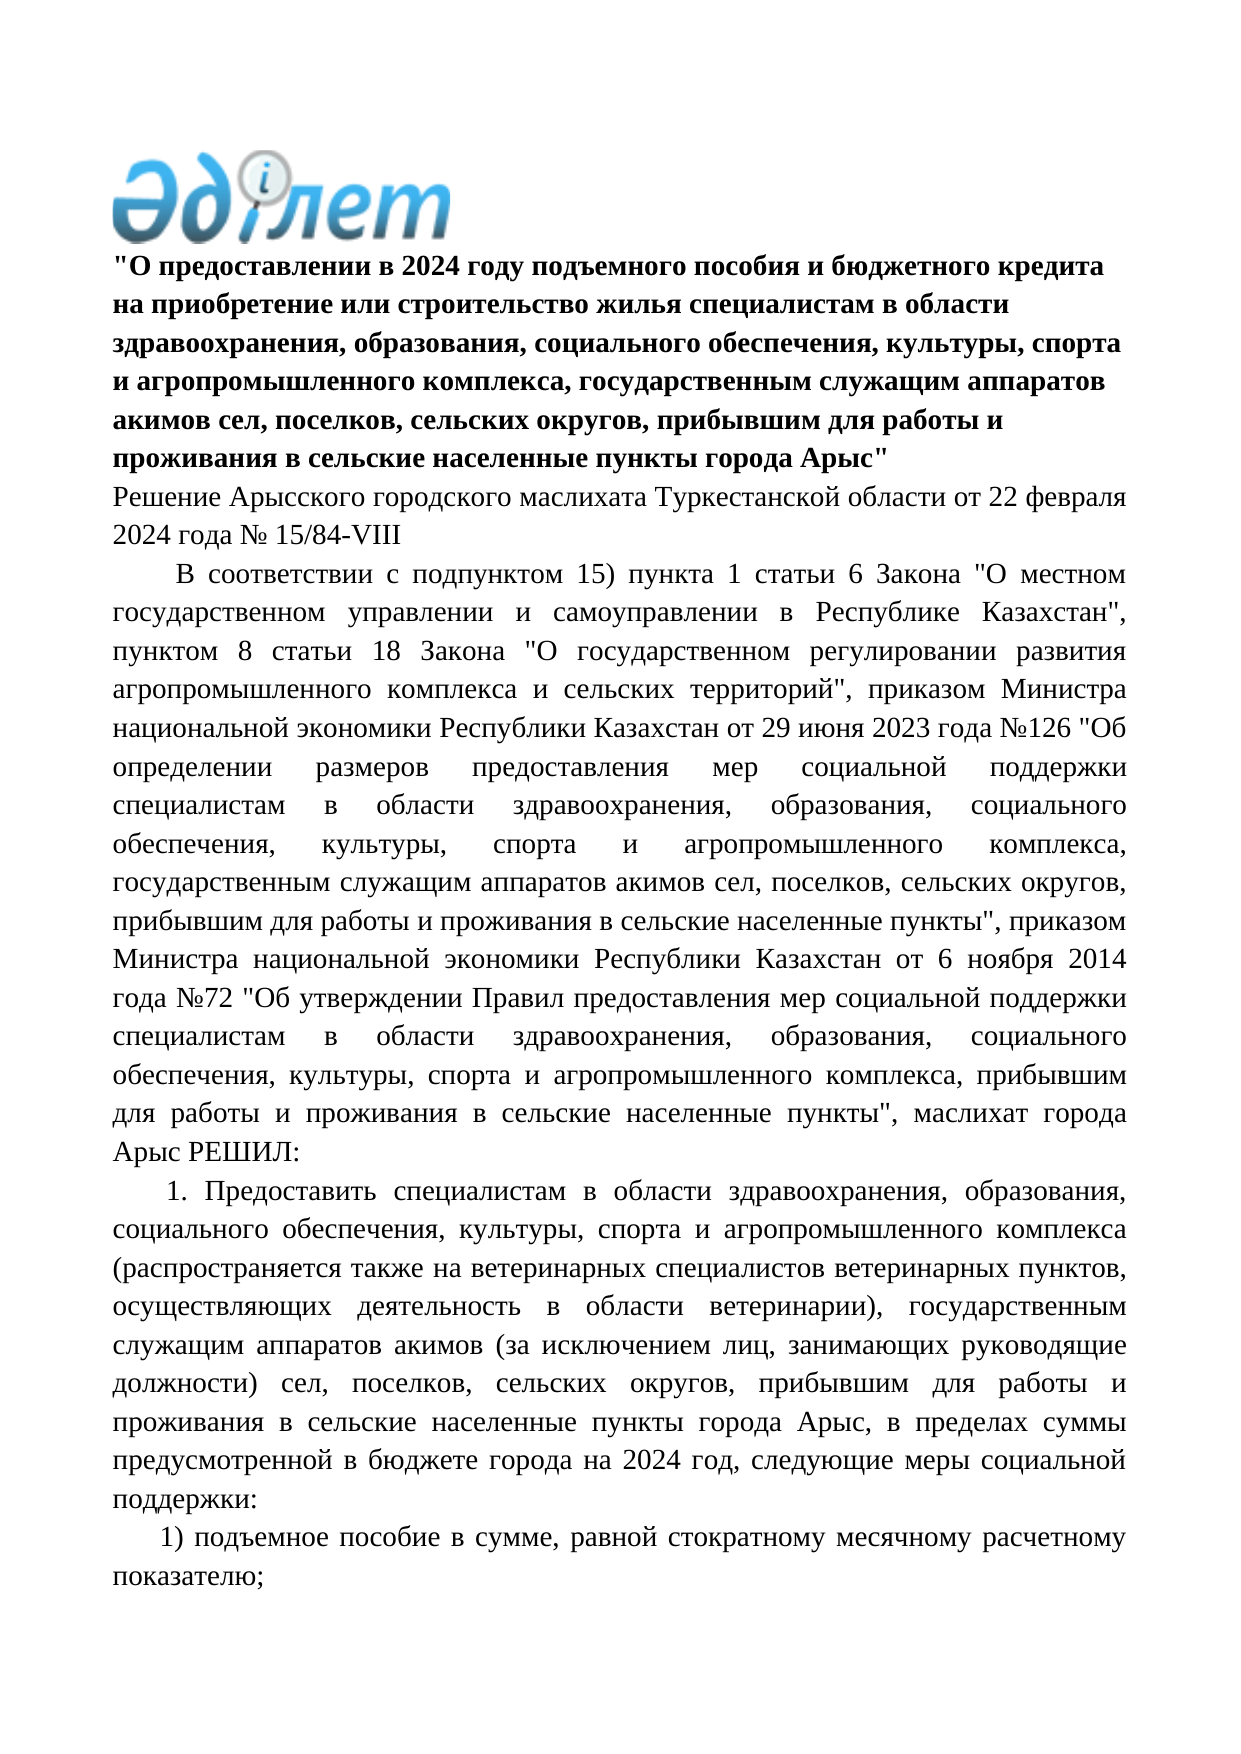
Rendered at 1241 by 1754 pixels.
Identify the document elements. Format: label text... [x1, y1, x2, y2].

text Решение Арысского городского маслихата Туркестанской области от 22 февраля 2024 года № 15/84-VІІІ [112, 479, 1128, 551]
text "О предоставлении в 2024 году подъемного пособия и бюджетного кредита на приобретение или строительство жилья специалистам в области здравоохранения, образования, социального обеспечения, культуры, спорта и агропромышленного комплекса, государственным служащим аппаратов акимов сел, поселков, сельских округов, прибывшим для работы и проживания в сельские населенные пункты города Арыс" [112, 248, 1128, 474]
picture [112, 150, 451, 244]
text 1) подъемное пособие в сумме, равной стократному месячному расчетному показателю; [112, 1519, 1128, 1592]
text В соответствии с подпунктом 15) пункта 1 статьи 6 Закона "О местном государственном управлении и самоуправлении в Республике Казахстан", пунктом 8 статьи 18 Закона "О государственном регулировании развития агропромышленного комплекса и сельских территорий", приказом Министра национальной экономики Республики Казахстан от 29 июня 2023 года №126 "Об определении размеров предоставления мер социальной поддержки специалистам в области здравоохранения, образования, социального обеспечения, культуры, спорта и агропромышленного комплекса, государственным служащим аппаратов акимов сел, поселков, сельских округов, прибывшим для работы и проживания в сельские населенные пункты", приказом Министра национальной экономики Республики Казахстан от 6 ноября 2014 года №72 "Об утверждении Правил предоставления мер социальной поддержки специалистам в области здравоохранения, образования, социального обеспечения, культуры, спорта и агропромышленного комплекса, прибывшим для работы и проживания в сельские населенные пункты", маслихат города Арыс РЕШИЛ: [112, 556, 1128, 1168]
